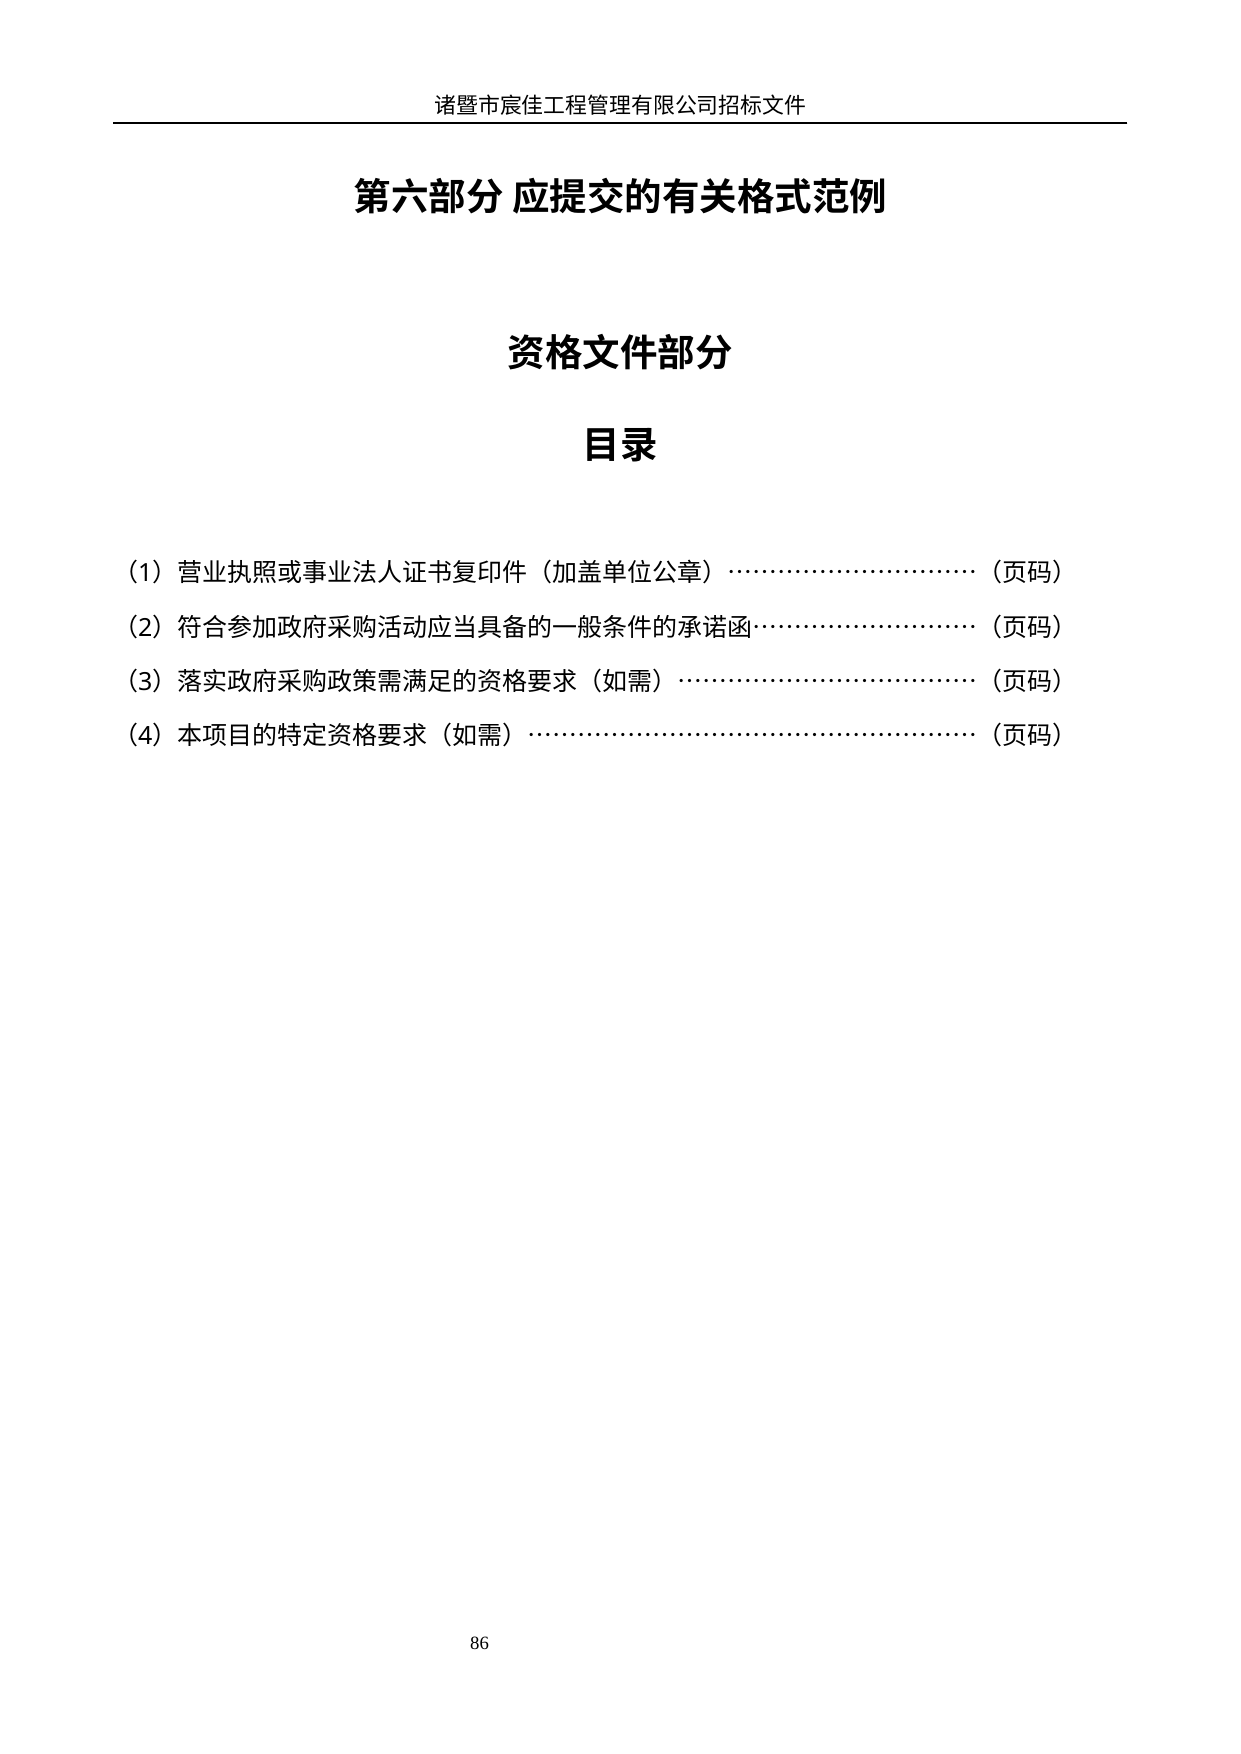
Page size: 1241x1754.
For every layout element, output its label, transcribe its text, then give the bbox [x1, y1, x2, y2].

text 第六部分 应提交的有关格式范例 [113, 162, 1127, 227]
text 资格文件部分 [113, 317, 1127, 382]
text （4）本项目的特定资格要求（如需）………………………………………………（页码） [113, 716, 1127, 752]
text （2）符合参加政府采购活动应当具备的一般条件的承诺函………………………（页码） [113, 607, 1127, 643]
text （3）落实政府采购政策需满足的资格要求（如需）………………………………（页码） [113, 661, 1127, 698]
text （1）营业执照或事业法人证书复印件（加盖单位公章）…………………………（页码） [113, 553, 1127, 589]
text 目录 [113, 409, 1127, 474]
